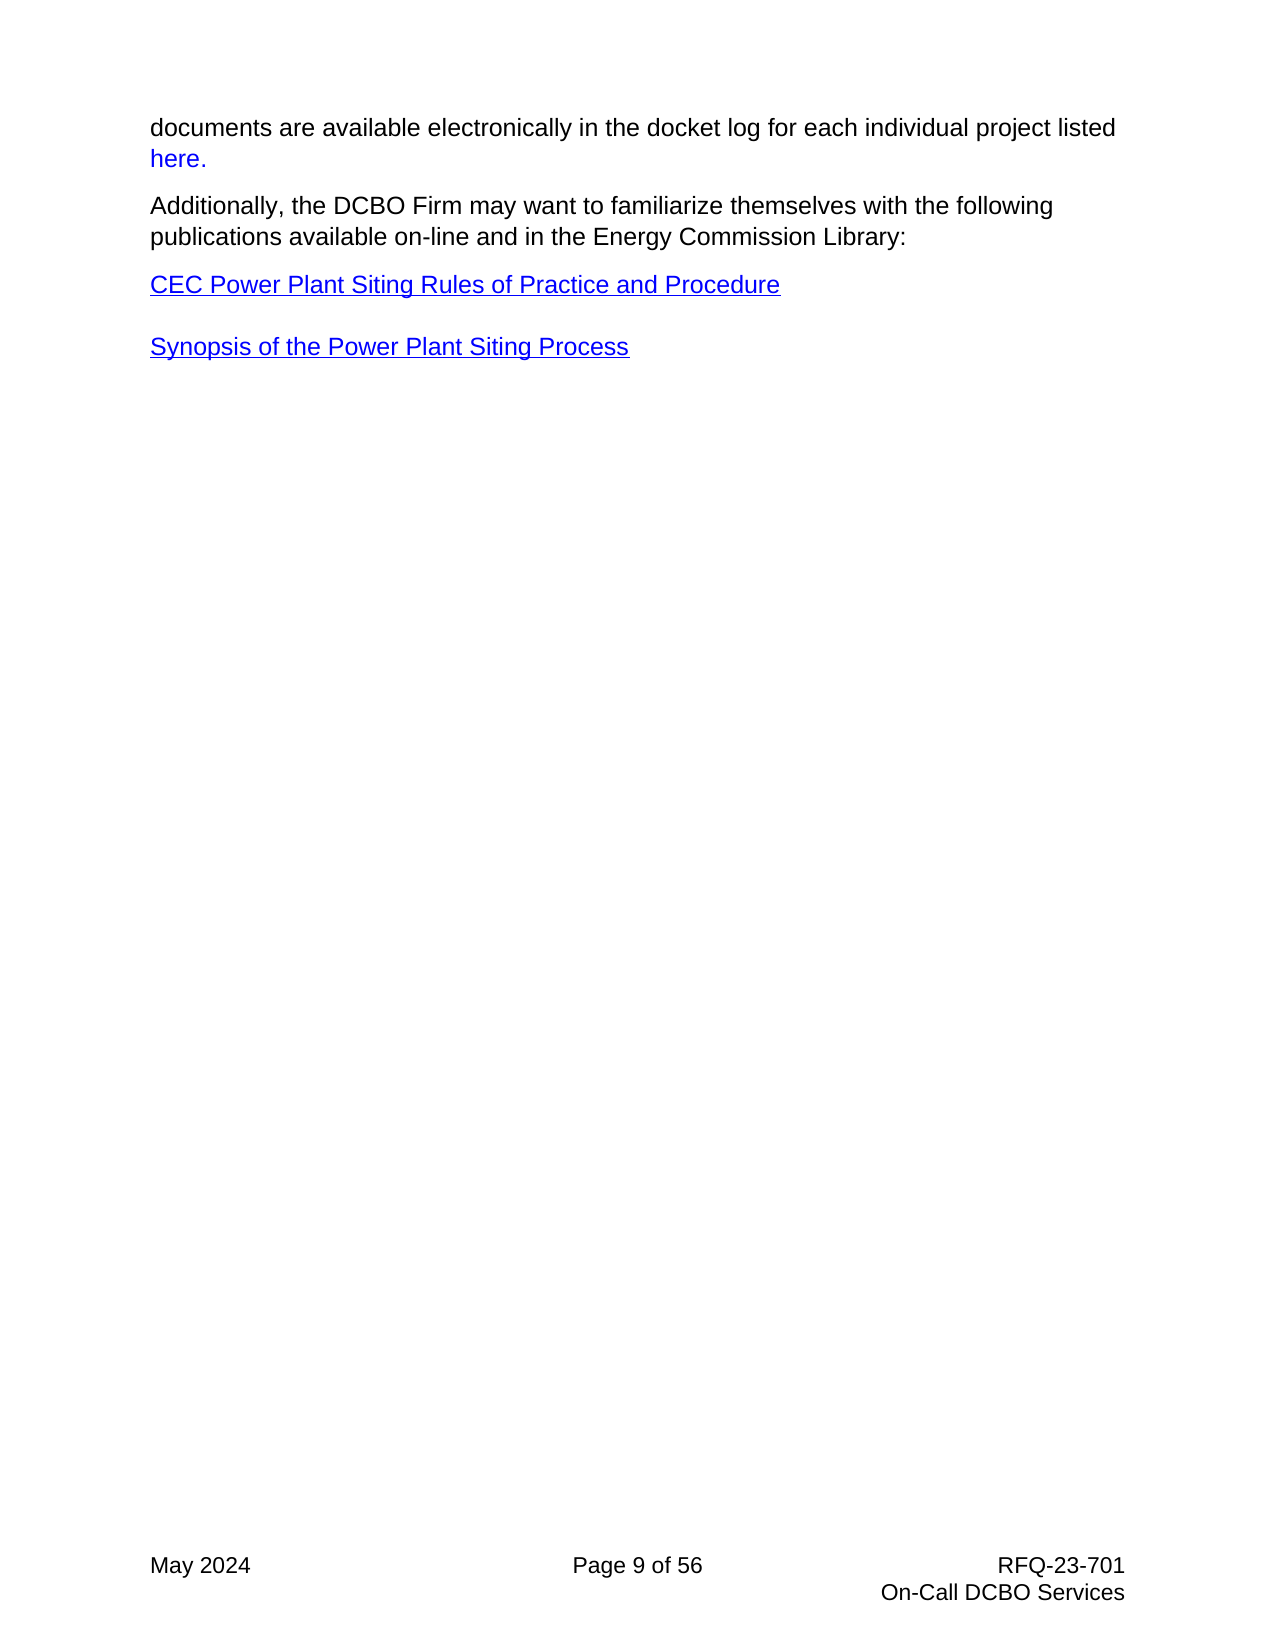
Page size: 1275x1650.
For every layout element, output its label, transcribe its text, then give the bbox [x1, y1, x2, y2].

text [150, 112, 1134, 172]
text Synopsis of the Power Plant Siting Process [150, 332, 1134, 361]
text CEC Power Plant Siting Rules of Practice and Procedure [150, 270, 1134, 299]
text Additionally, the DCBO Firm may want to familiarize themselves with the following publications available on-line and in the Energy Commission Library: [150, 191, 1134, 251]
